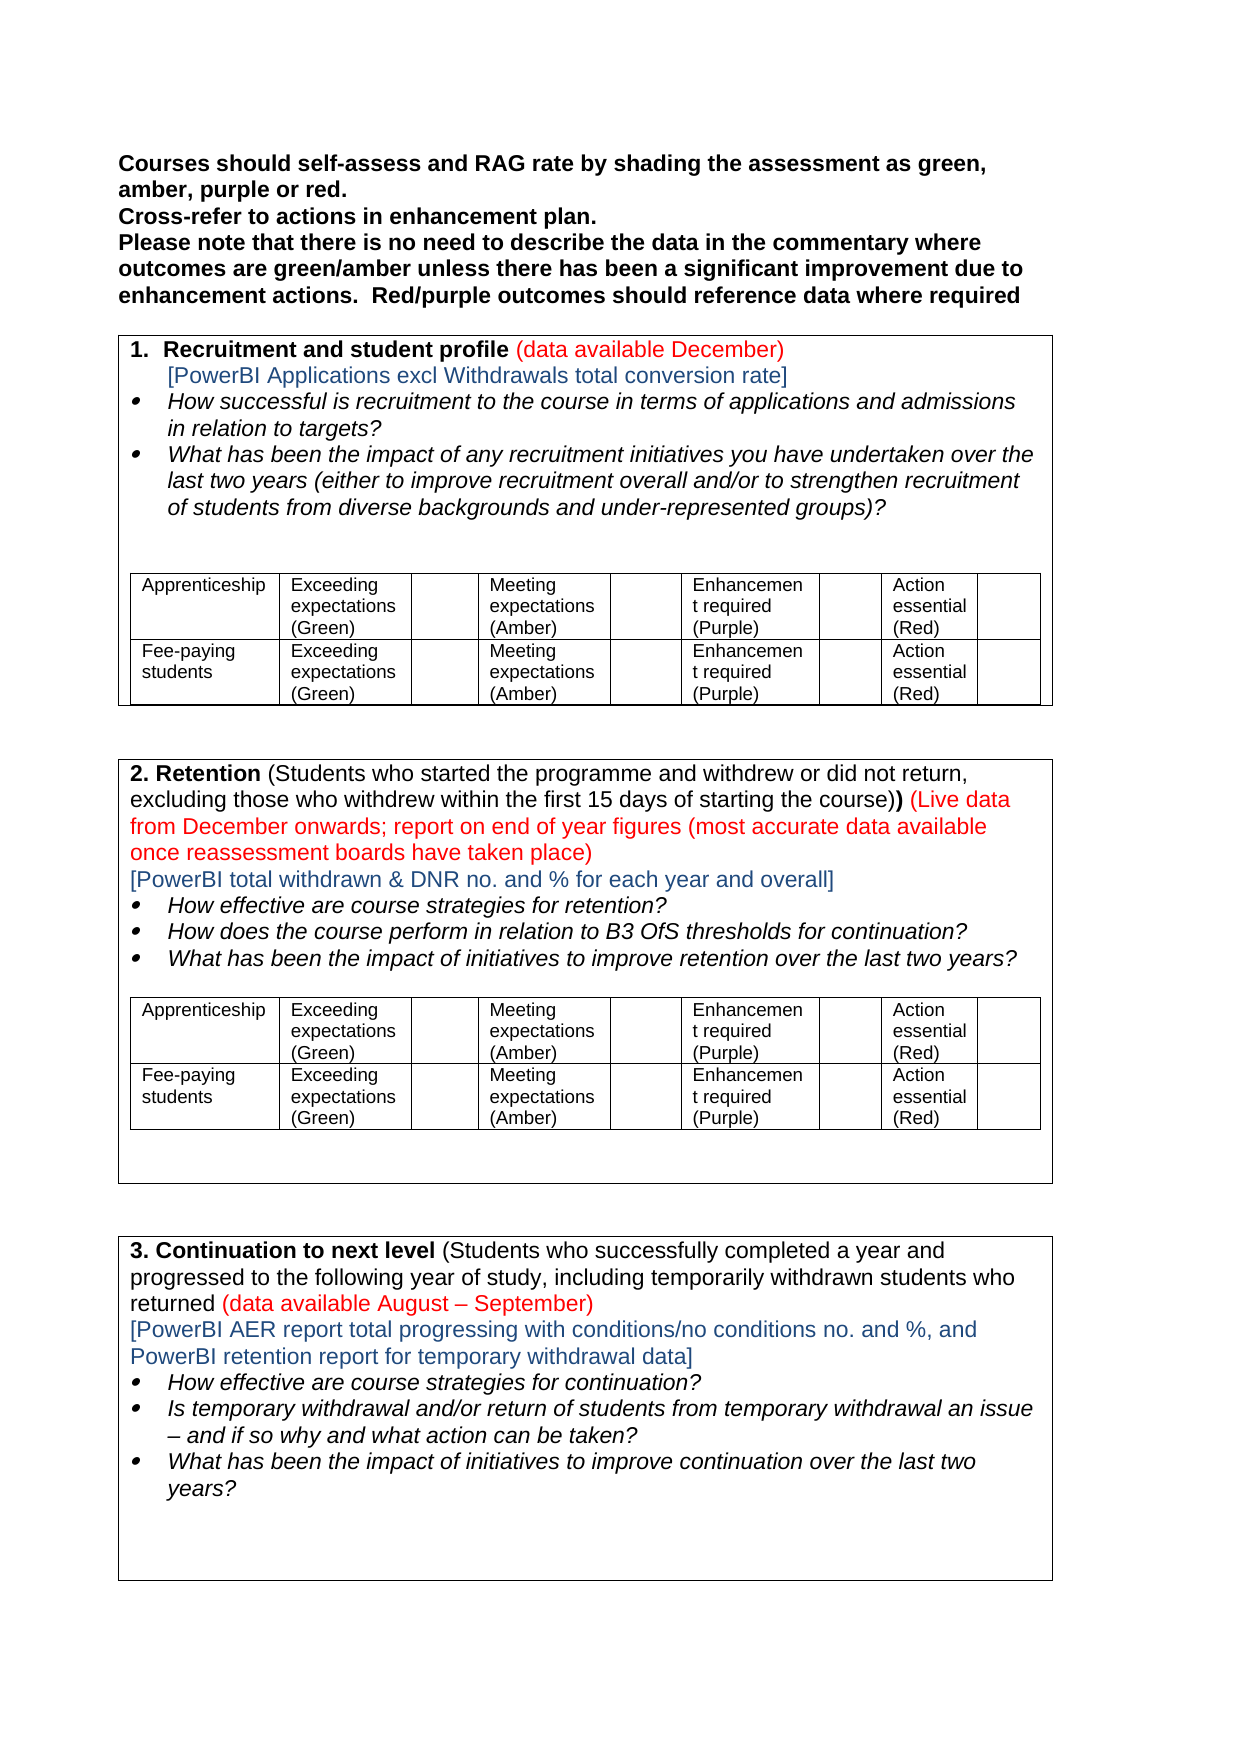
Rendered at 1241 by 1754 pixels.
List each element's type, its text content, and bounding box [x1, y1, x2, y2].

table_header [119, 1237, 1052, 1580]
table_header Recruitment and student profile (data available December) [PowerBI Applications excl Withdrawals total conversion rate] How successful is recruitment to the course in terms of applications and admissions in relation to targets? What has been the impact of any recruitment initiatives you have undertaken over the last two years (either to improve recruitment overall and/or to strengthen recruitment of students from diverse backgrounds and under-represented groups)? [119, 336, 1052, 705]
table_header 2. Retention (Students who started the programme and withdrew or did not return, excluding those who withdrew within the first 15 days of starting the course)) (Live data from December onwards; report on end of year figures (most accurate data available once reassessment boards have taken place) [PowerBI total withdrawn & DNR no. and % for each year and overall] How effective are course strategies for retention? How does the course perform in relation to B3 OfS thresholds for continuation? What has been the impact of initiatives to improve retention over the last two years? [119, 760, 1052, 1182]
text Cross-refer to actions in enhancement plan. [118, 203, 1053, 229]
text Courses should self-assess and RAG rate by shading the assessment as green, amber, purple or red. [118, 150, 1053, 203]
text Please note that there is no need to describe the data in the commentary where outcomes are green/amber unless there has been a significant improvement due to enhancement actions. Red/purple outcomes should reference data where required [118, 229, 1053, 308]
